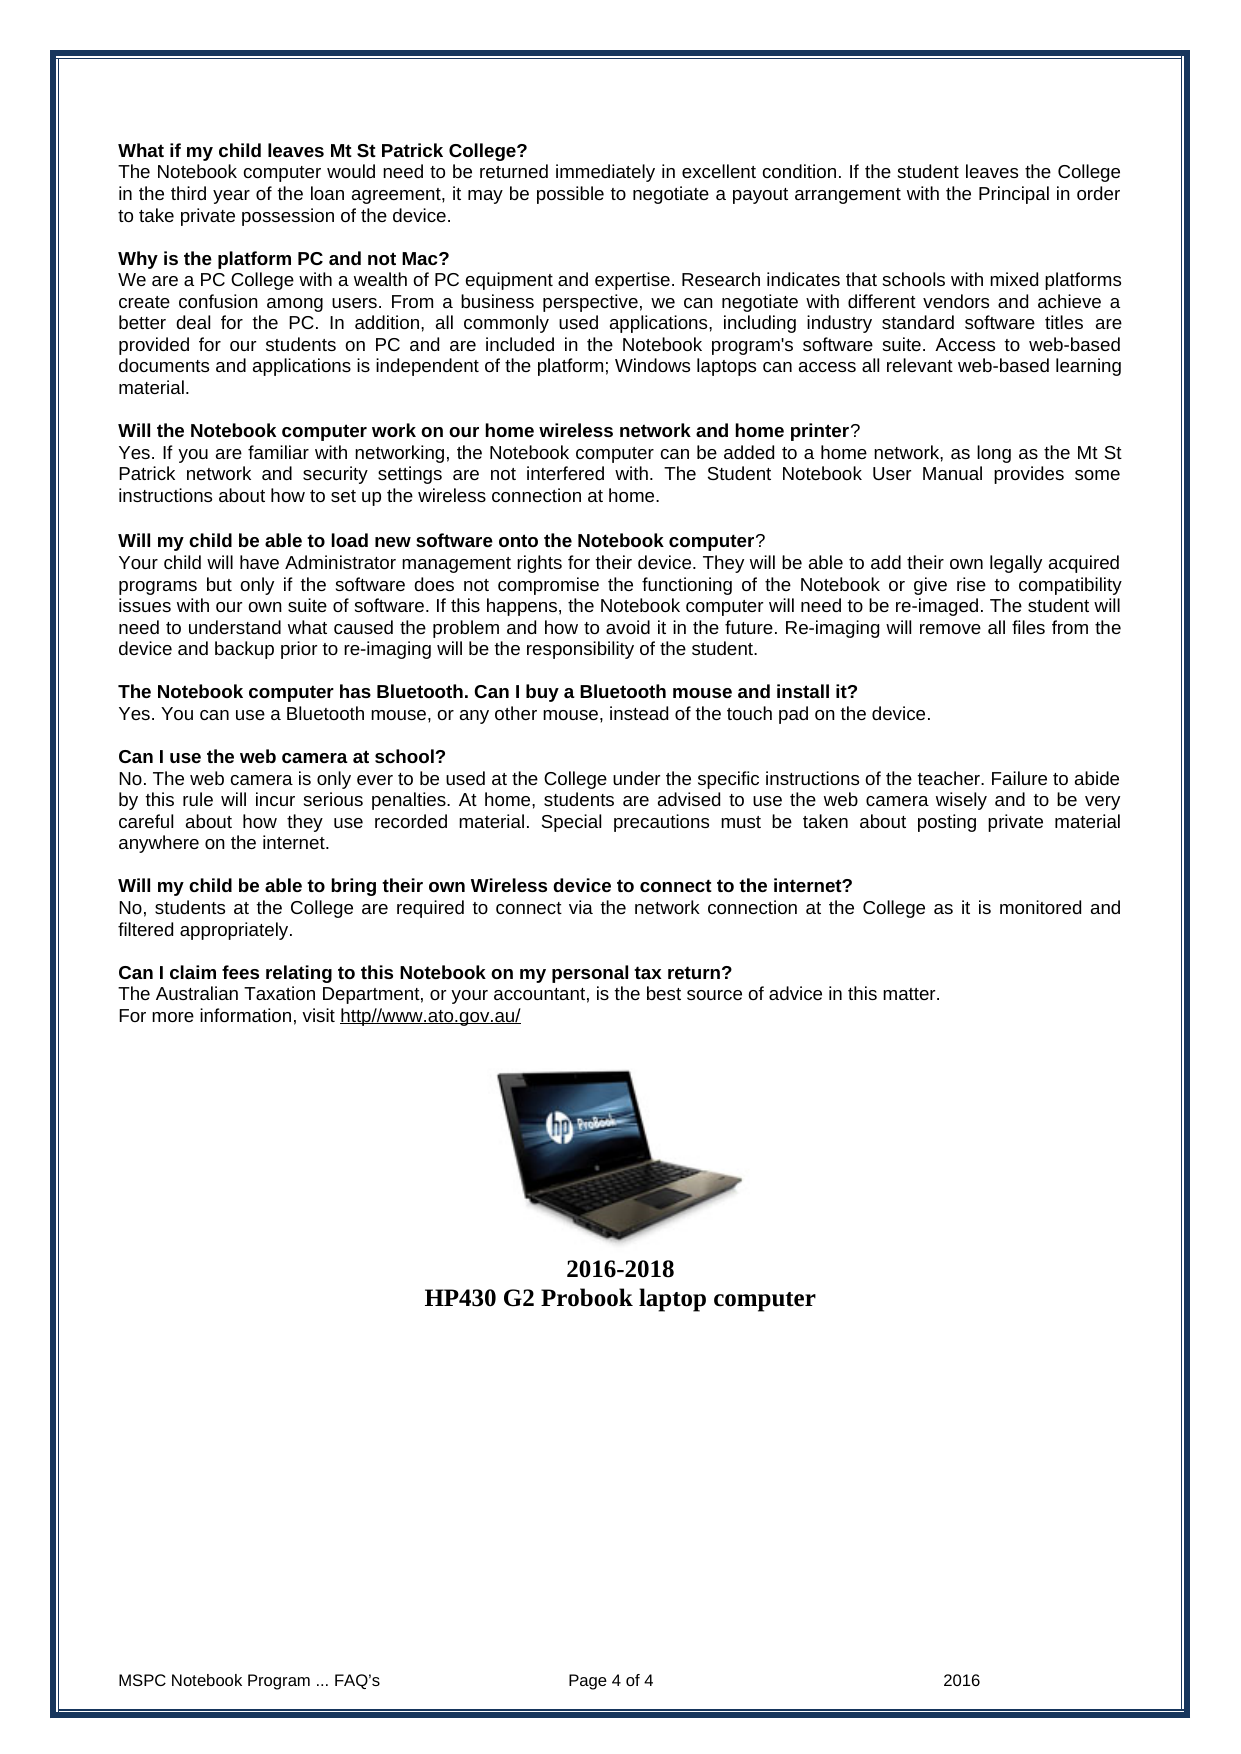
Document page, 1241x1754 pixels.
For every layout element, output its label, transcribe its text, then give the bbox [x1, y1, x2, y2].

text Can I claim fees relating to this Notebook on my personal tax return? [118, 961, 1122, 983]
text For more information, visit http//www.ato.gov.au/ [118, 1004, 1122, 1026]
text We are a PC College with a wealth of PC equipment and expertise. Research indicates that schools with mixed platforms create confusion among users. From a business perspective, we can negotiate with different vendors and achieve a better deal for the PC. In addition, all commonly used applications, including industry standard software titles are provided for our students on PC and are included in the Notebook program's software suite. Access to web-based documents and applications is independent of the platform; Windows laptops can access all relevant web-based learning material. [118, 269, 1122, 398]
text Will my child be able to load new software onto the Notebook computer? [118, 530, 1122, 552]
text What if my child leaves Mt St Patrick College? [118, 140, 1122, 161]
text Can I use the web camera at school? [118, 746, 1122, 767]
text No. The web camera is only ever to be used at the College under the specific instructions of the teacher. Failure to abide by this rule will incur serious penalties. At home, students are advised to use the web camera wisely and to be very careful about how they use recorded material. Special precautions must be taken about posting private material anywhere on the internet. [118, 767, 1122, 854]
text The Notebook computer would need to be returned immediately in excellent condition. If the student leaves the College in the third year of the loan agreement, it may be possible to negotiate a payout arrangement with the Principal in order to take private possession of the device. [118, 161, 1122, 226]
text No, students at the College are required to connect via the network connection at the College as it is monitored and filtered appropriately. [118, 897, 1122, 940]
text Will my child be able to bring their own Wireless device to connect to the internet? [118, 875, 1122, 897]
text Yes. If you are familiar with networking, the Notebook computer can be added to a home network, as long as the Mt St Patrick network and security settings are not interfered with. The Student Notebook User Manual provides some instructions about how to set up the wireless connection at home. [118, 442, 1122, 506]
text HP430 G2 Probook laptop computer [118, 1283, 1122, 1311]
text The Australian Taxation Department, or your accountant, is the best source of advice in this matter. [118, 983, 1122, 1004]
text Will the Notebook computer work on our home wireless network and home printer? [118, 420, 1122, 442]
text 2016-2018 [118, 1254, 1122, 1283]
text Your child will have Administrator management rights for their device. They will be able to add their own legally acquired programs but only if the software does not compromise the functioning of the Notebook or give rise to compatibility issues with our own suite of software. If this happens, the Notebook computer will need to be re-imaged. The student will need to understand what caused the problem and how to avoid it in the future. Re-imaging will remove all files from the device and backup prior to re-imaging will be the responsibility of the student. [118, 552, 1122, 659]
picture [487, 1047, 753, 1254]
text Why is the platform PC and not Mac? [118, 247, 1122, 269]
text Yes. You can use a Bluetooth mouse, or any other mouse, instead of the touch pad on the device. [118, 703, 1122, 724]
text The Notebook computer has Bluetooth. Can I buy a Bluetooth mouse and install it? [118, 681, 1122, 703]
